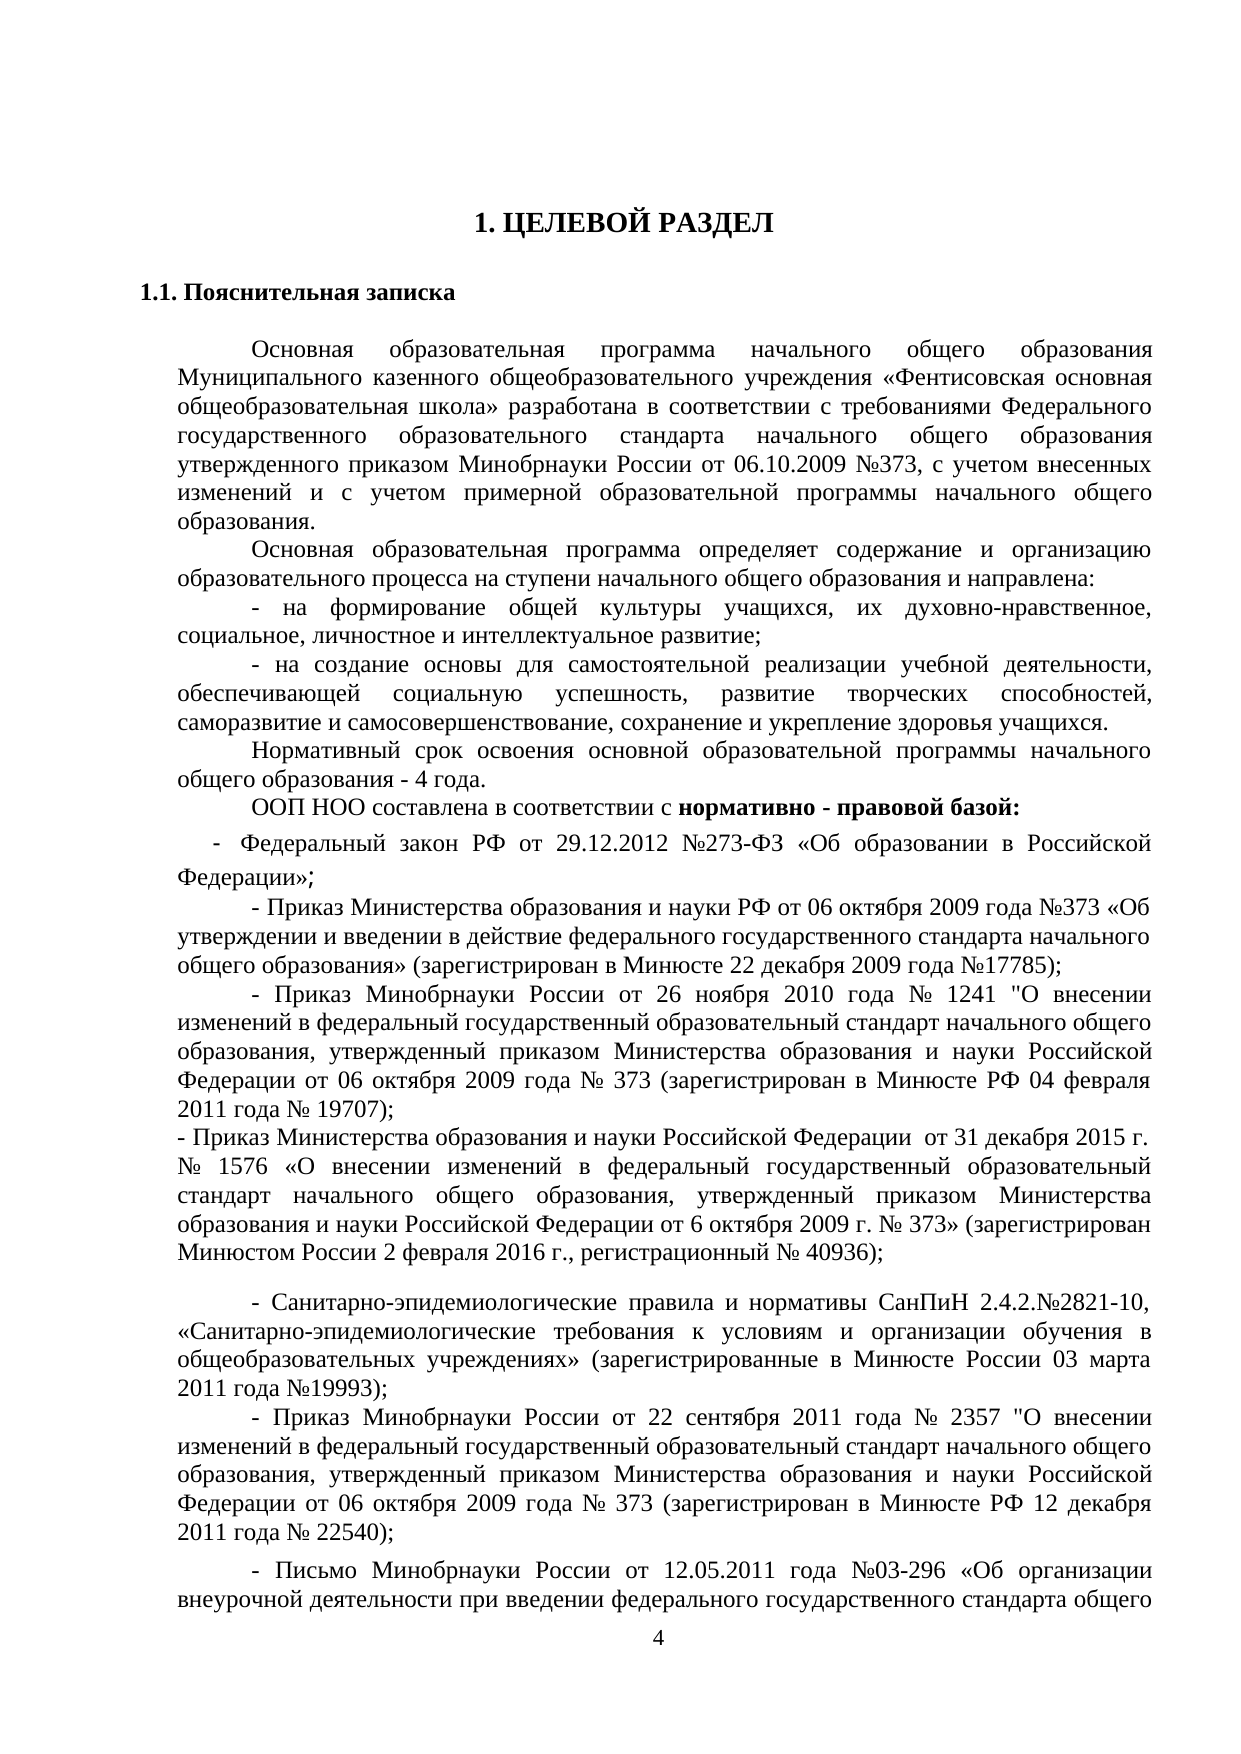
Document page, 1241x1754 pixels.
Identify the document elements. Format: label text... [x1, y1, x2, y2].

text ООП НОО составлена в соответствии с нормативно - правовой базой: [251, 793, 1240, 821]
subtitle ЦЕЛЕВОЙ РАЗДЕЛ [473, 205, 1240, 238]
list Приказ Министерства образования и науки Российской Федерации от 31 декабря 2015 г. [177, 1122, 1240, 1151]
text Основная образовательная программа начального общего образования Муниципального казенного общеобразовательного учреждения «Фентисовская основная общеобразовательная школа» разработана в соответствии с требованиями Федерального государственного образовательного стандарта начального общего образования утвержденного приказом Минобрнауки России от 06.10.2009 №373, с учетом внесенных изменений и с учетом примерной образовательной программы начального общего образования. [177, 334, 1153, 535]
text Основная образовательная программа определяет содержание и организацию образовательного процесса на ступени начального общего образования и направлена: [177, 535, 1151, 592]
text «Санитарно-эпидемиологические требования к условиям и организации обучения в общеобразовательных учреждениях» (зарегистрированные в Минюсте России 03 марта 2011 года №19993); [177, 1316, 1152, 1402]
text Нормативный срок освоения основной образовательной программы начального общего образования - 4 года. [177, 735, 1151, 793]
text № 1576 «О внесении изменений в федеральный государственный образовательный стандарт начального общего образования, утвержденный приказом Министерства образования и науки Российской Федерации от 6 октября 2009 г. № 373» (зарегистрирован Минюстом России 2 февраля 2016 г., регистрационный № 40936); [177, 1151, 1152, 1266]
list Приказ Минобрнауки России от 22 сентября 2011 года № 2357 "О внесении изменений в федеральный государственный образовательный стандарт начального общего образования, утвержденный приказом Министерства образования и науки Российской Федерации от 06 октября 2009 года № 373 (зарегистрирован в Минюсте РФ 12 декабря 2011 года № 22540); [177, 1402, 1152, 1546]
list Приказ Министерства образования и науки РФ от 06 октября 2009 года №373 «Об утверждении и введении в действие федерального государственного стандарта начального общего образования» (зарегистрирован в Минюсте 22 декабря 2009 года №17785); [177, 892, 1151, 979]
list на создание основы для самостоятельной реализации учебной деятельности, обеспечивающей социальную успешность, развитие творческих способностей, саморазвитие и самосовершенствование, сохранение и укрепление здоровья учащихся. [177, 649, 1152, 735]
list на формирование общей культуры учащихся, их духовно-нравственное, социальное, личностное и интеллектуальное развитие; [177, 592, 1152, 649]
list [177, 1555, 1153, 1613]
list Федеральный закон РФ от 29.12.2012 №273-ФЗ «Об образовании в Российской Федерации»; [177, 824, 1151, 892]
list Приказ Минобрнауки России от 26 ноября 2010 года № 1241 "О внесении изменений в федеральный государственный образовательный стандарт начального общего образования, утвержденный приказом Министерства образования и науки Российской Федерации от 06 октября 2009 года № 373 (зарегистрирован в Минюсте РФ 04 февраля 2011 года № 19707); [177, 979, 1152, 1122]
subtitle 1.1. Пояснительная записка [102, 277, 1240, 305]
list Санитарно-эпидемиологические правила и нормативы СанПиН 2.4.2.№2821-10, [251, 1287, 1240, 1316]
